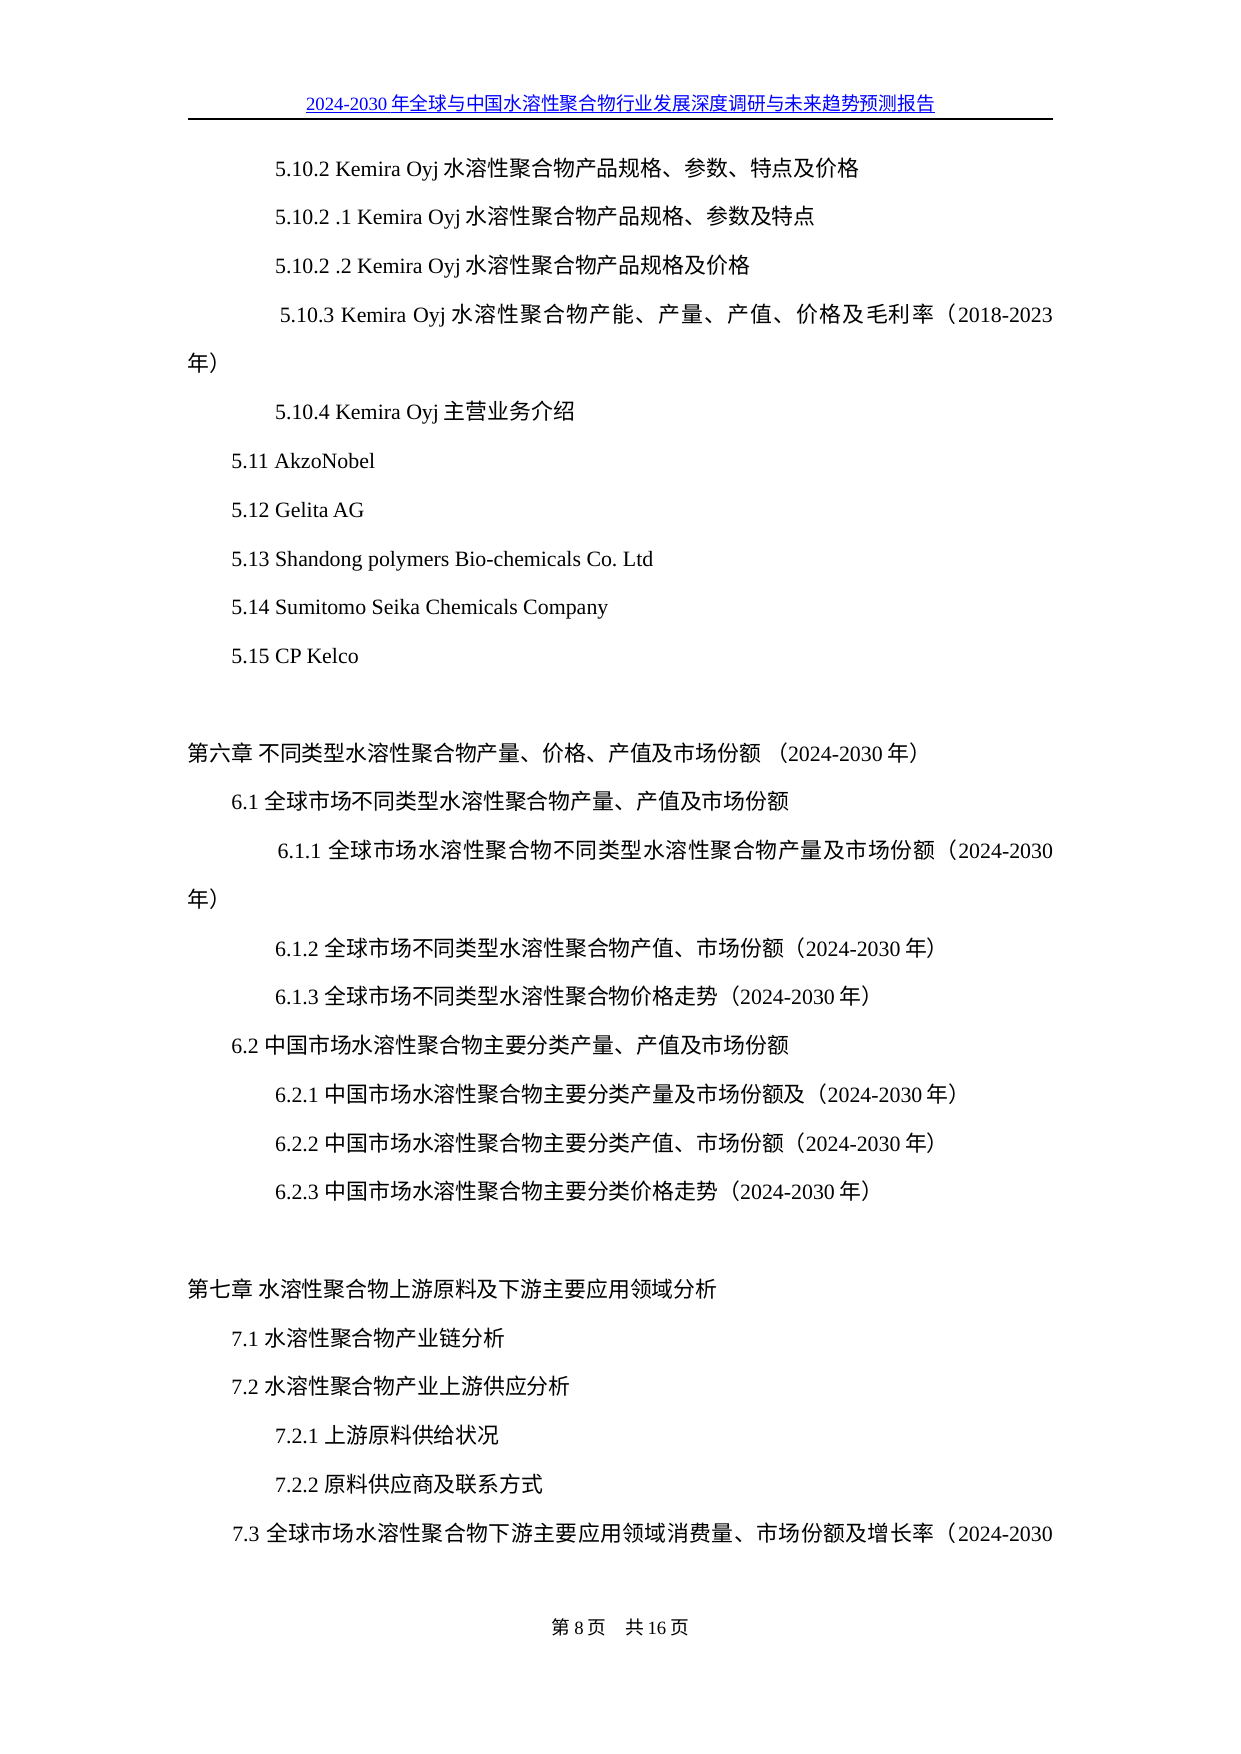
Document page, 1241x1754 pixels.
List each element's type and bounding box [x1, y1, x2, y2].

text [187, 150, 1053, 1548]
